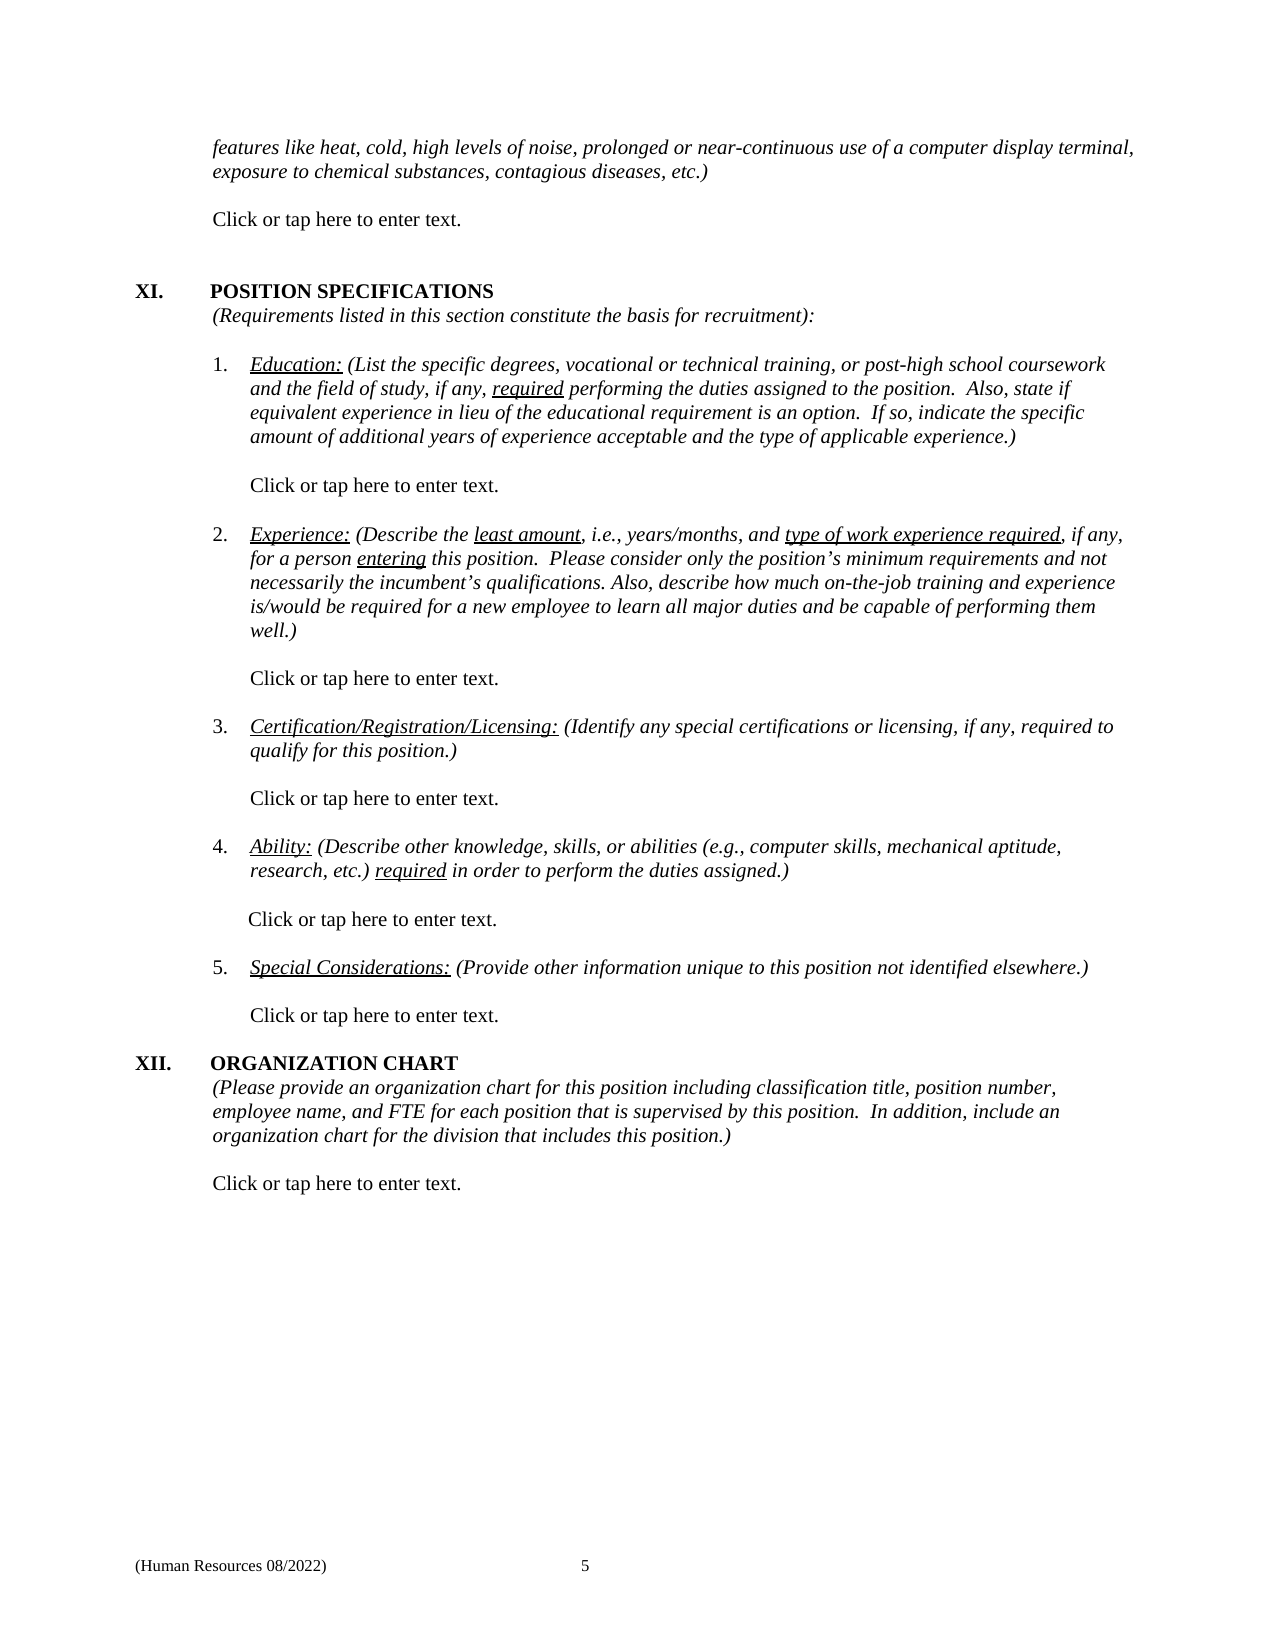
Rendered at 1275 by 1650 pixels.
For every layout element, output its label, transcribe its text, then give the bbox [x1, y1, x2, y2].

text XII. ORGANIZATION CHART [135, 1051, 1140, 1075]
list Special Considerations: (Provide other information unique to this position not identified elsewhere.) [212, 954, 1140, 979]
text (Please provide an organization chart for this position including classification title, position number, employee name, and FTE for each position that is supervised by this position. In addition, include an organization chart for the division that includes this position.) [135, 1075, 1140, 1147]
list Certification/Registration/Licensing: (Identify any special certifications or licensing, if any, required to qualify for this position.) [212, 714, 1140, 762]
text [135, 135, 1140, 183]
text XI. POSITION SPECIFICATIONS [135, 279, 1140, 303]
list Education: (List the specific degrees, vocational or technical training, or post-high school coursework and the field of study, if any, required performing the duties assigned to the position. Also, state if equivalent experience in lieu of the educational requirement is an option. If so, indicate the specific amount of additional years of experience acceptable and the type of applicable experience.) [212, 352, 1140, 448]
list Experience: (Describe the least amount, i.e., years/months, and type of work experience required, if any, for a person entering this position. Please consider only the position’s minimum requirements and not necessarily the incumbent’s qualifications. Also, describe how much on-the-job training and experience is/would be required for a new employee to learn all major duties and be capable of performing them well.) [212, 521, 1140, 642]
text (Requirements listed in this section constitute the basis for recruitment): [135, 303, 1140, 327]
list Ability: (Describe other knowledge, skills, or abilities (e.g., computer skills, mechanical aptitude, research, etc.) required in order to perform the duties assigned.) [212, 834, 1140, 882]
